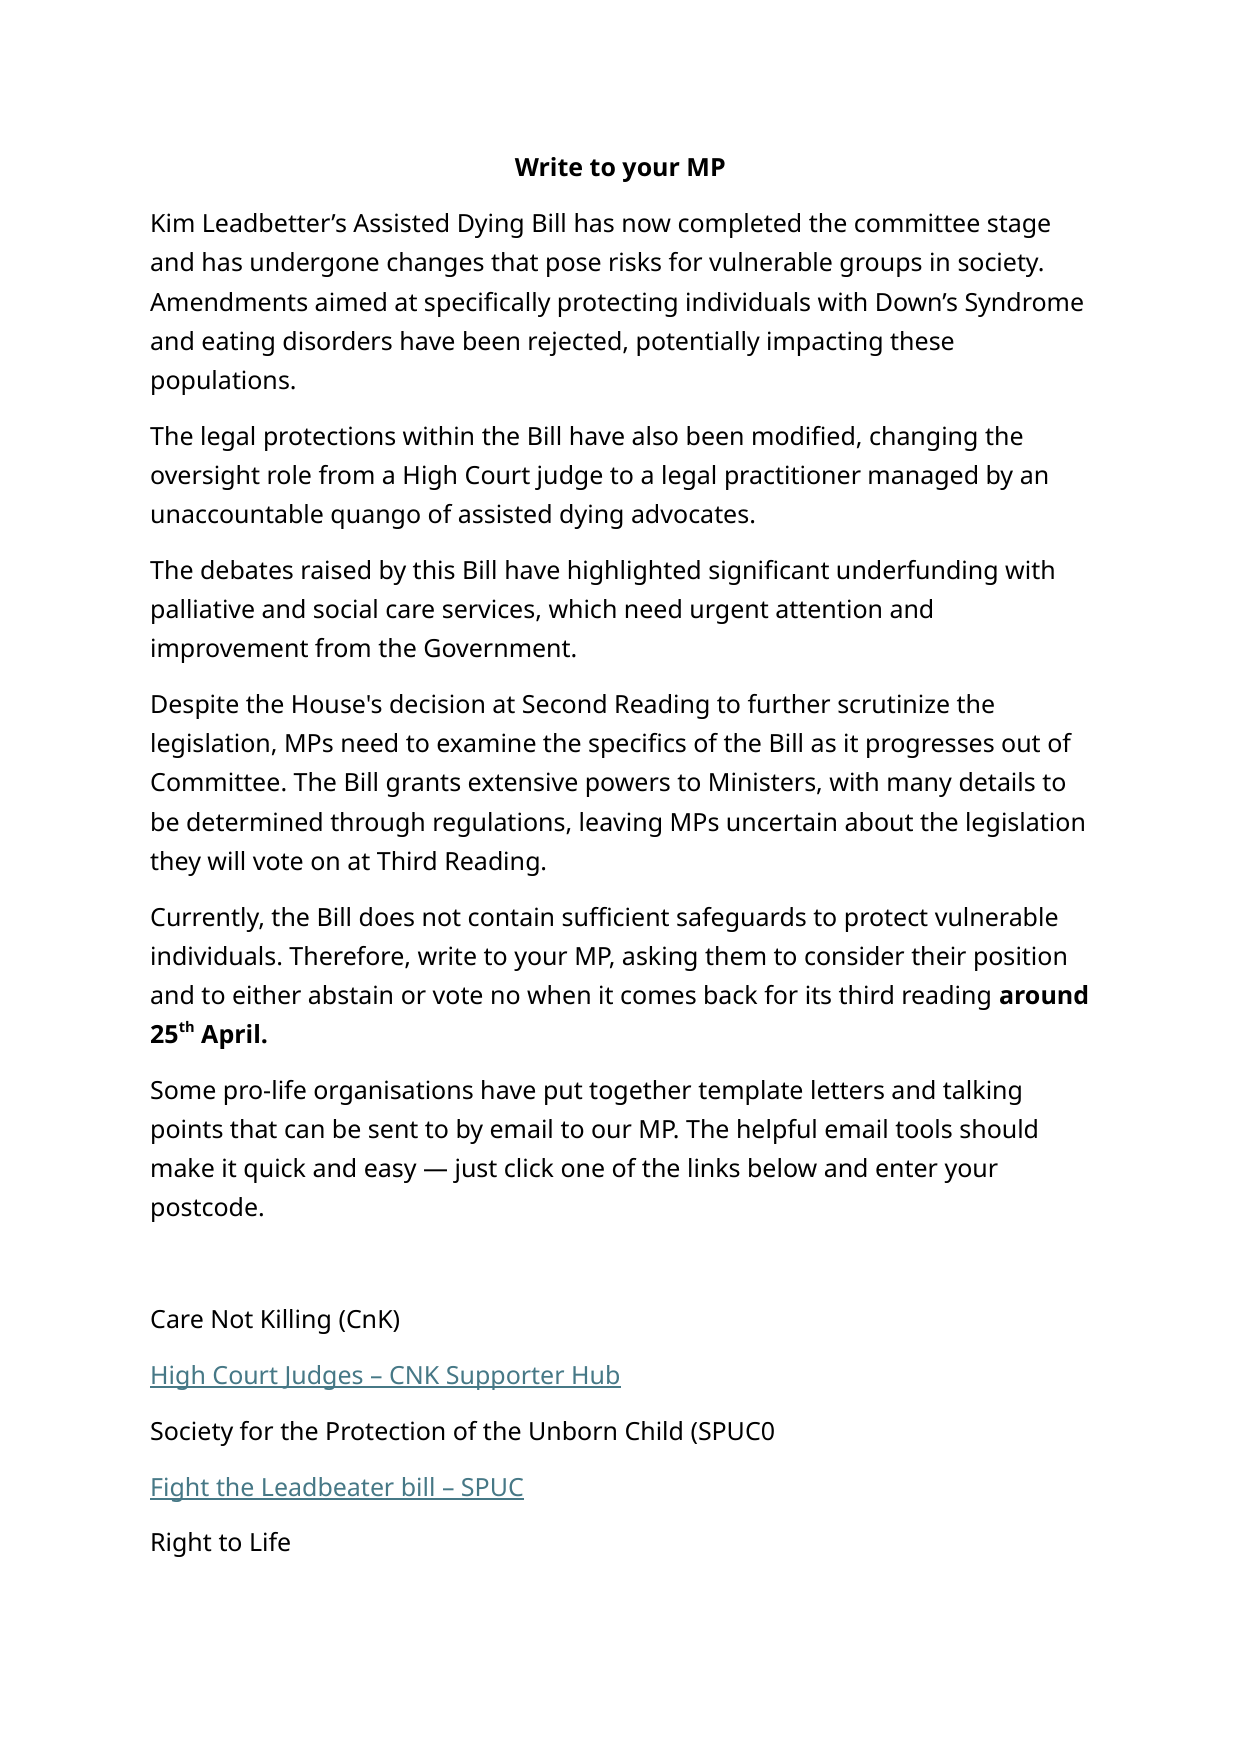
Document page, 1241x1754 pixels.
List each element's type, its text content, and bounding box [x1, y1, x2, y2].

text Right to Life [150, 1525, 1090, 1559]
text High Court Judges – CNK Supporter Hub [150, 1357, 1090, 1392]
text Some pro-life organisations have put together template letters and talking points that can be sent to by email to our MP. The helpful email tools should make it quick and easy — just click one of the links below and enter your postcode. [150, 1072, 1090, 1224]
text The legal protections within the Bill have also been modified, changing the oversight role from a High Court judge to a legal practitioner managed by an unaccountable quango of assisted dying advocates. [150, 418, 1090, 531]
text The debates raised by this Bill have highlighted significant underfunding with palliative and social care services, which need urgent attention and improvement from the Government. [150, 552, 1090, 665]
text Fight the Leadbeater bill – SPUC [150, 1469, 1090, 1503]
text Currently, the Bill does not contain sufficient safeguards to protect vulnerable individuals. Therefore, write to your MP, asking them to consider their position and to either abstain or vote no when it comes back for its third reading around 25th April. [150, 899, 1090, 1051]
text Write to your MP [150, 150, 1090, 184]
text Care Not Killing (CnK) [150, 1302, 1090, 1336]
text Kim Leadbetter’s Assisted Dying Bill has now completed the committee stage and has undergone changes that pose risks for vulnerable groups in society. Amendments aimed at specifically protecting individuals with Down’s Syndrome and eating disorders have been rejected, potentially impacting these populations. [150, 206, 1090, 397]
text Society for the Protection of the Unborn Child (SPUC0 [150, 1413, 1090, 1447]
text Despite the House's decision at Second Reading to further scrutinize the legislation, MPs need to examine the specifics of the Bill as it progresses out of Committee. The Bill grants extensive powers to Ministers, with many details to be determined through regulations, leaving MPs uncertain about the legislation they will vote on at Third Reading. [150, 687, 1090, 877]
